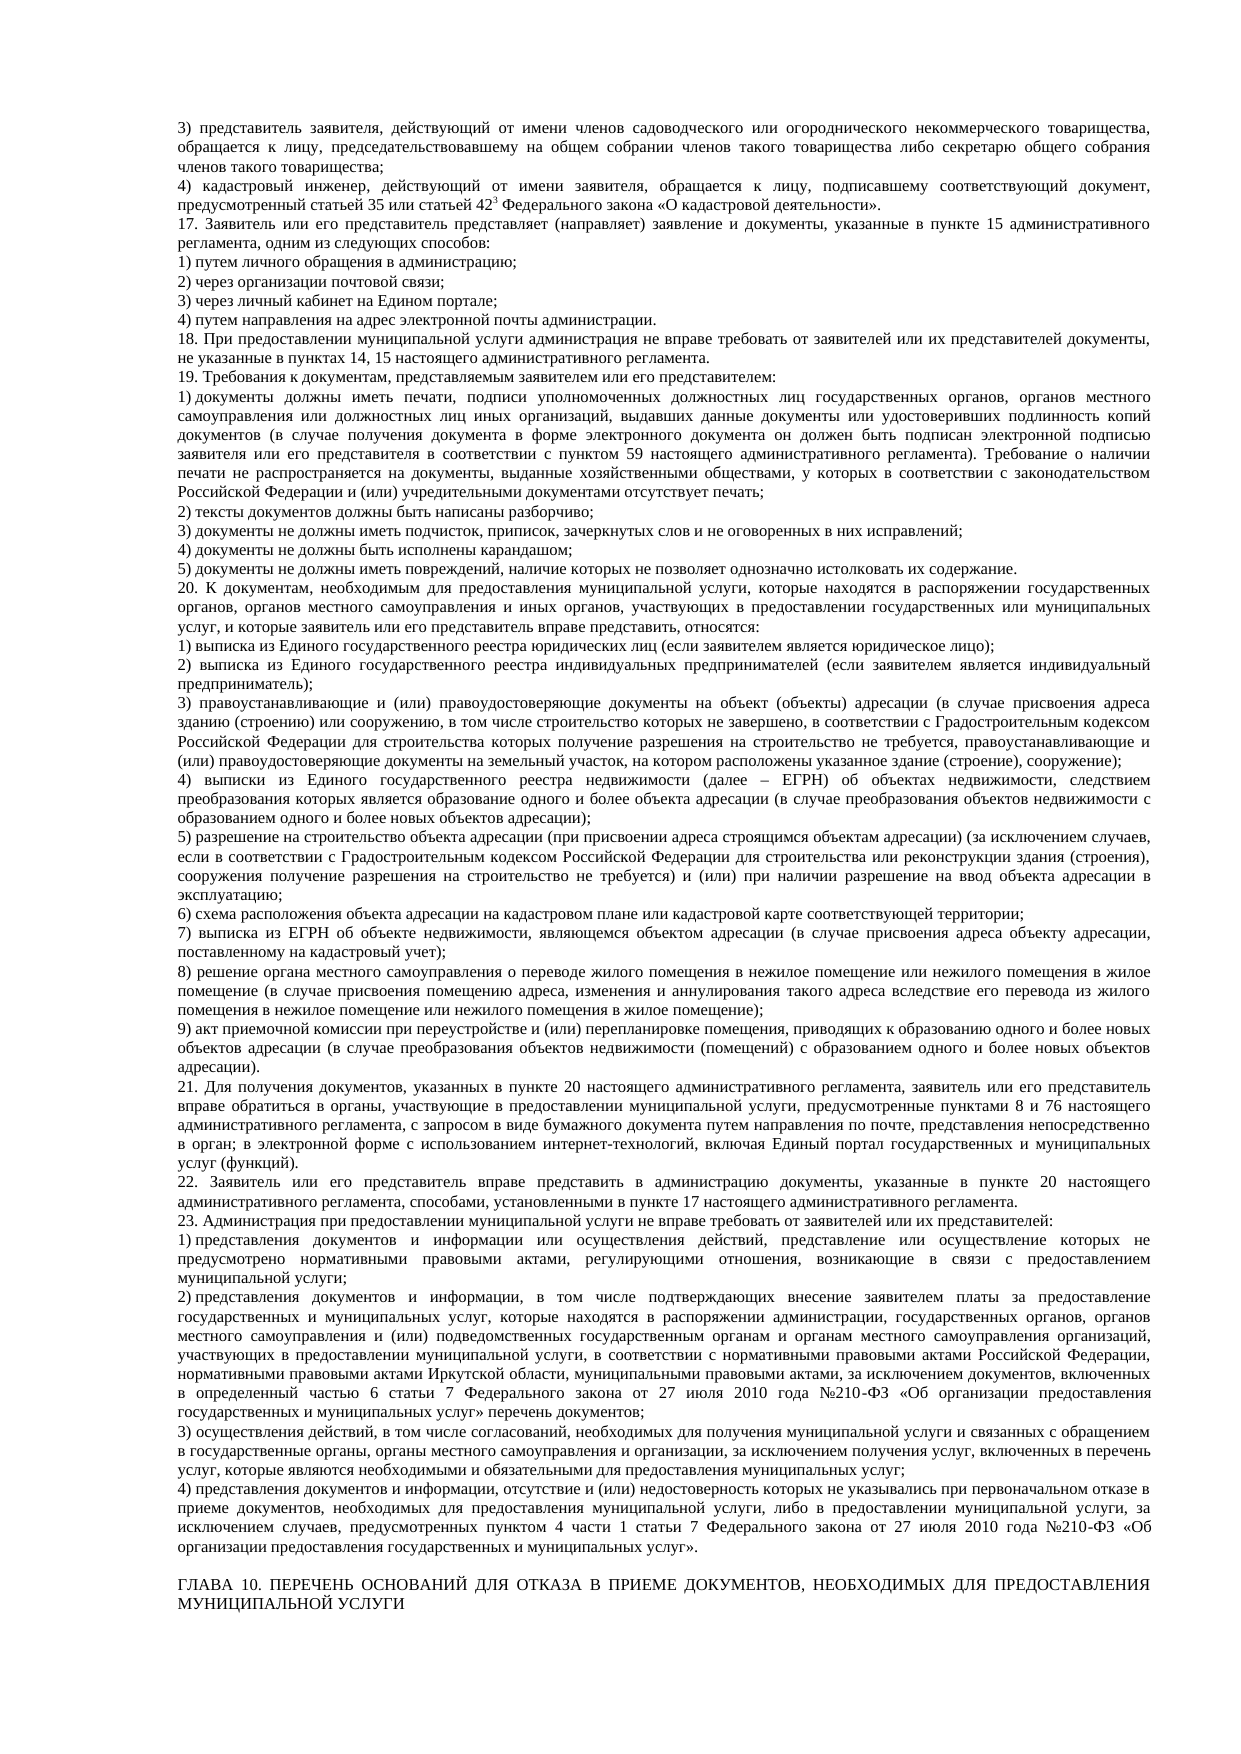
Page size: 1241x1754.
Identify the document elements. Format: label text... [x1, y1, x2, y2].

text 1) выписка из Единого государственного реестра юридических лиц (если заявителем является юридическое лицо); [177, 636, 1152, 655]
text 4) кадастровый инженер, действующий от имени заявителя, обращается к лицу, подписавшему соответствующий документ, предусмотренный статьей 35 или статьей 423 Федерального закона «О кадастровой деятельности». [177, 176, 1152, 214]
text 1) путем личного обращения в администрацию; [177, 252, 1152, 271]
text 17. Заявитель или его представитель представляет (направляет) заявление и документы, указанные в пункте 15 административного регламента, одним из следующих способов: [177, 214, 1152, 252]
text 5) разрешение на строительство объекта адресации (при присвоении адреса строящимся объектам адресации) (за исключением случаев, если в соответствии с Градостроительным кодексом Российской Федерации для строительства или реконструкции здания (строения), сооружения получение разрешения на строительство не требуется) и (или) при наличии разрешение на ввод объекта адресации в эксплуатацию; [177, 827, 1152, 904]
text 19. Требования к документам, представляемым заявителем или его представителем: [177, 367, 1152, 386]
text 23. Администрация при предоставлении муниципальной услуги не вправе требовать от заявителей или их представителей: [177, 1211, 1152, 1230]
text 8) решение органа местного самоуправления о переводе жилого помещения в нежилое помещение или нежилого помещения в жилое помещение (в случае присвоения помещению адреса, изменения и аннулирования такого адреса вследствие его перевода из жилого помещения в нежилое помещение или нежилого помещения в жилое помещение); [177, 961, 1152, 1019]
text 3) правоустанавливающие и (или) правоудостоверяющие документы на объект (объекты) адресации (в случае присвоения адреса зданию (строению) или сооружению, в том числе строительство которых не завершено, в соответствии с Градостроительным кодексом Российской Федерации для строительства которых получение разрешения на строительство не требуется, правоустанавливающие и (или) правоудостоверяющие документы на земельный участок, на котором расположены указанное здание (строение), сооружение); [177, 693, 1152, 770]
text 3) представитель заявителя, действующий от имени членов садоводческого или огороднического некоммерческого товарищества, обращается к лицу, председательствовавшему на общем собрании членов такого товарищества либо секретарю общего собрания членов такого товарищества; [177, 118, 1152, 176]
text 4) выписки из Единого государственного реестра недвижимости (далее – ЕГРН) об объектах недвижимости, следствием преобразования которых является образование одного и более объекта адресации (в случае преобразования объектов недвижимости с образованием одного и более новых объектов адресации); [177, 770, 1152, 827]
text 2) выписка из Единого государственного реестра индивидуальных предпринимателей (если заявителем является индивидуальный предприниматель); [177, 655, 1152, 693]
text 20. К документам, необходимым для предоставления муниципальной услуги, которые находятся в распоряжении государственных органов, органов местного самоуправления и иных органов, участвующих в предоставлении государственных или муниципальных услуг, и которые заявитель или его представитель вправе представить, относятся: [177, 578, 1152, 636]
text 5) документы не должны иметь повреждений, наличие которых не позволяет однозначно истолковать их содержание. [177, 559, 1152, 578]
text 22. Заявитель или его представитель вправе представить в администрацию документы, указанные в пункте 20 настоящего административного регламента, способами, установленными в пункте 17 настоящего административного регламента. [177, 1172, 1152, 1211]
text 1) представления документов и информации или осуществления действий, представление или осуществление которых не предусмотрено нормативными правовыми актами, регулирующими отношения, возникающие в связи с предоставлением муниципальной услуги; [177, 1230, 1152, 1287]
text 18. При предоставлении муниципальной услуги администрация не вправе требовать от заявителей или их представителей документы, не указанные в пунктах 14, 15 настоящего административного регламента. [177, 329, 1152, 367]
text 3) осуществления действий, в том числе согласований, необходимых для получения муниципальной услуги и связанных с обращением в государственные органы, органы местного самоуправления и организации, за исключением получения услуг, включенных в перечень услуг, которые являются необходимыми и обязательными для предоставления муниципальных услуг; [177, 1421, 1152, 1479]
text 3) через личный кабинет на Едином портале; [177, 291, 1152, 310]
text 4) путем направления на адрес электронной почты администрации. [177, 310, 1152, 329]
text 7) выписка из ЕГРН об объекте недвижимости, являющемся объектом адресации (в случае присвоения адреса объекту адресации, поставленному на кадастровый учет); [177, 923, 1152, 961]
text 4) представления документов и информации, отсутствие и (или) недостоверность которых не указывались при первоначальном отказе в приеме документов, необходимых для предоставления муниципальной услуги, либо в предоставлении муниципальной услуги, за исключением случаев, предусмотренных пунктом 4 части 1 статьи 7 Федерального закона от 27 июля 2010 года №210-ФЗ «Об организации предоставления государственных и муниципальных услуг». [177, 1479, 1152, 1556]
text 9) акт приемочной комиссии при переустройстве и (или) перепланировке помещения, приводящих к образованию одного и более новых объектов адресации (в случае преобразования объектов недвижимости (помещений) с образованием одного и более новых объектов адресации). [177, 1019, 1152, 1076]
text 1) документы должны иметь печати, подписи уполномоченных должностных лиц государственных органов, органов местного самоуправления или должностных лиц иных организаций, выдавших данные документы или удостоверивших подлинность копий документов (в случае получения документа в форме электронного документа он должен быть подписан электронной подписью заявителя или его представителя в соответствии с пунктом 59 настоящего административного регламента). Требование о наличии печати не распространяется на документы, выданные хозяйственными обществами, у которых в соответствии с законодательством Российской Федерации и (или) учредительными документами отсутствует печать; [177, 386, 1152, 501]
text 21. Для получения документов, указанных в пункте 20 настоящего административного регламента, заявитель или его представитель вправе обратиться в органы, участвующие в предоставлении муниципальной услуги, предусмотренные пунктами 8 и 76 настоящего административного регламента, с запросом в виде бумажного документа путем направления по почте, представления непосредственно в орган; в электронной форме с использованием интернет-технологий, включая Единый портал государственных и муниципальных услуг (функций). [177, 1076, 1152, 1172]
text 2) через организации почтовой связи; [177, 271, 1152, 291]
text 4) документы не должны быть исполнены карандашом; [177, 540, 1152, 559]
text 6) схема расположения объекта адресации на кадастровом плане или кадастровой карте соответствующей территории; [177, 904, 1152, 923]
text 2) тексты документов должны быть написаны разборчиво; [177, 501, 1152, 521]
text 3) документы не должны иметь подчисток, приписок, зачеркнутых слов и не оговоренных в них исправлений; [177, 521, 1152, 540]
text 2) представления документов и информации, в том числе подтверждающих внесение заявителем платы за предоставление государственных и муниципальных услуг, которые находятся в распоряжении администрации, государственных органов, органов местного самоуправления и (или) подведомственных государственным органам и органам местного самоуправления организаций, участвующих в предоставлении муниципальной услуги, в соответствии с нормативными правовыми актами Российской Федерации, нормативными правовыми актами Иркутской области, муниципальными правовыми актами, за исключением документов, включенных в определенный частью 6 статьи 7 Федерального закона от 27 июля 2010 года №210-ФЗ «Об организации предоставления государственных и муниципальных услуг» перечень документов; [177, 1287, 1152, 1421]
text ГЛАВА 10. ПЕРЕЧЕНЬ ОСНОВАНИЙ ДЛЯ ОТКАЗА В ПРИЕМЕ ДОКУМЕНТОВ, НЕОБХОДИМЫХ ДЛЯ ПРЕДОСТАВЛЕНИЯ МУНИЦИПАЛЬНОЙ УСЛУГИ [177, 1575, 1152, 1613]
